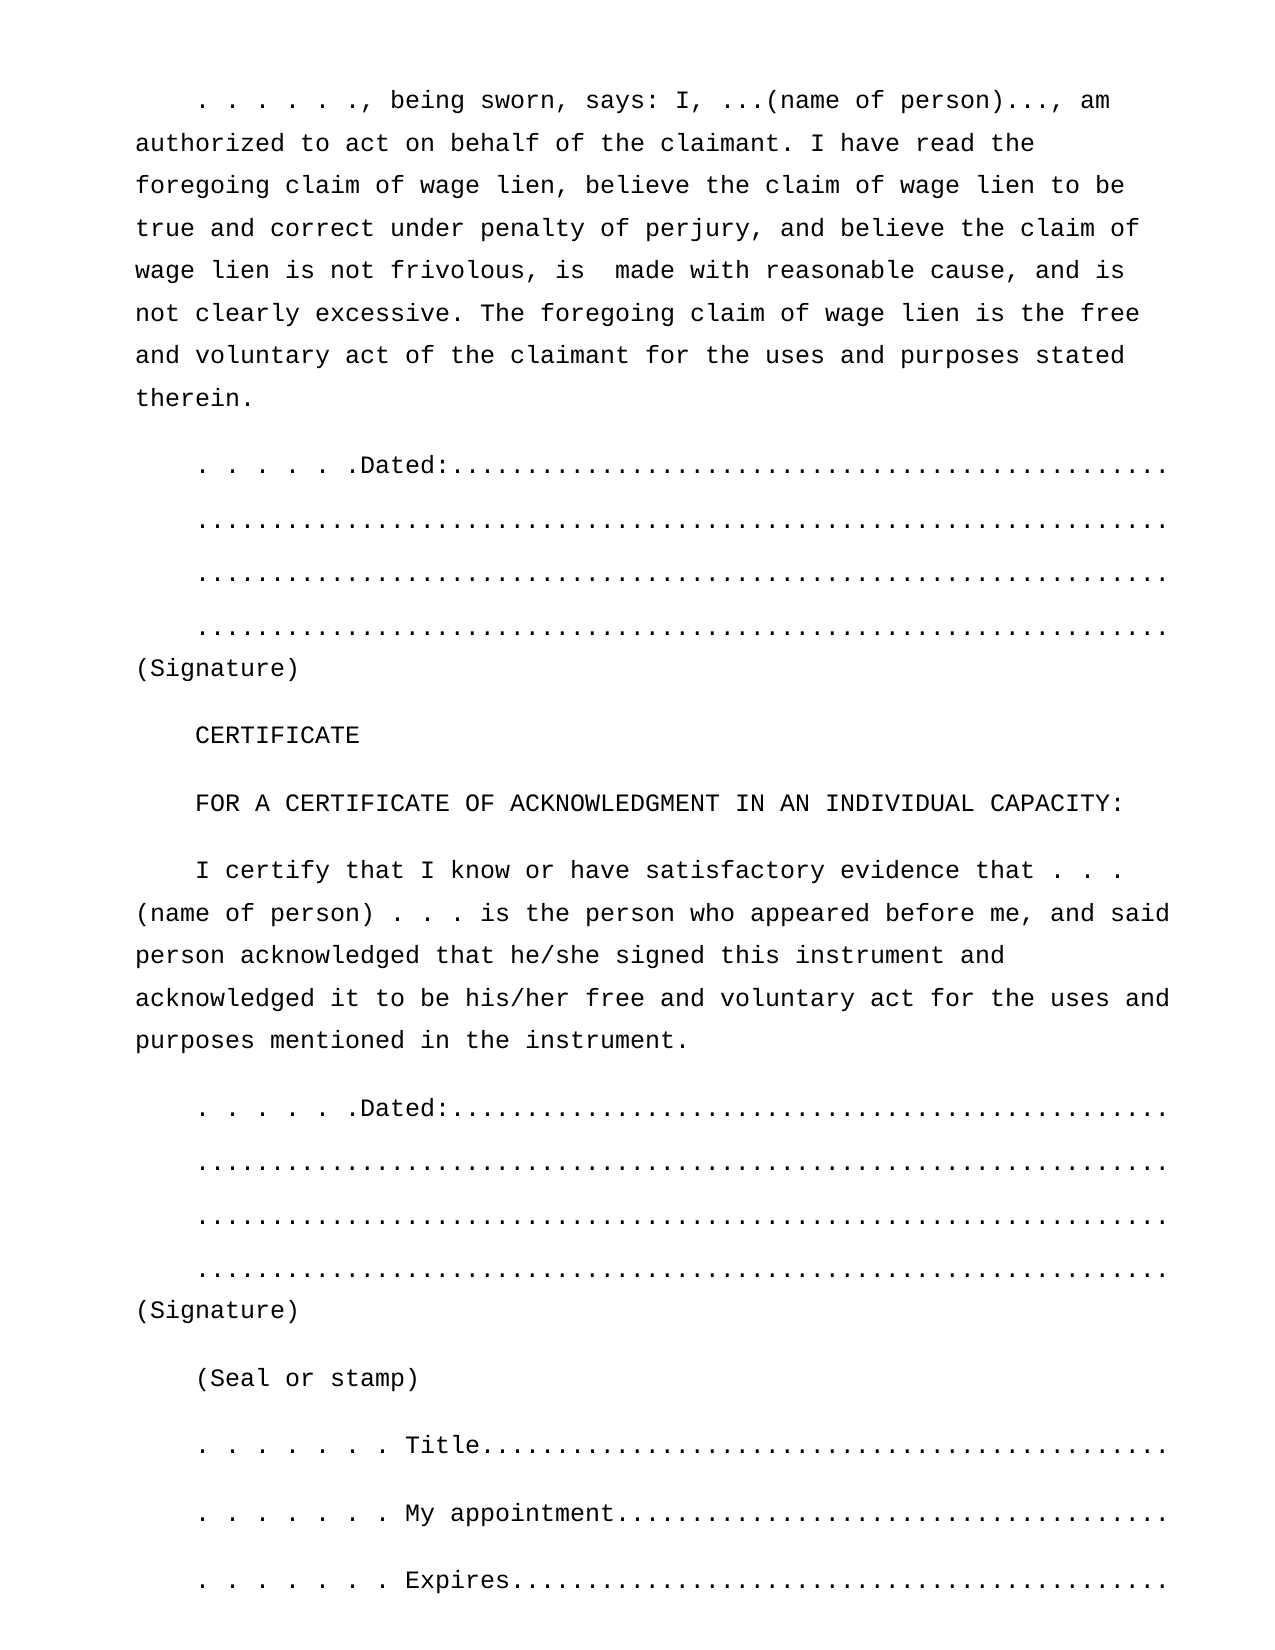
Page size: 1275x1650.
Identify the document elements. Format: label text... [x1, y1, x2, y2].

text . . . . . . . Expires [135, 1555, 1170, 1597]
text . . . . . . . Title [135, 1420, 1170, 1462]
text . . . . . . . My appointment [135, 1487, 1170, 1530]
text (Seal or stamp) [135, 1352, 1170, 1395]
text . . . . . ., being sworn, says: I, ...(name of person)..., am authorized to act on behalf of the claimant. I have read the foregoing claim of wage lien, believe the claim of wage lien to be true and correct under penalty of perjury, and believe the claim of wage lien is not frivolous, is made with reasonable cause, and is not clearly excessive. The foregoing claim of wage lien is the free and voluntary act of the claimant for the uses and purposes stated therein. [135, 75, 1170, 415]
text . . . . . .Dated: [135, 1082, 1170, 1125]
text (Signature) [135, 1285, 1170, 1327]
text FOR A CERTIFICATE OF ACKNOWLEDGMENT IN AN INDIVIDUAL CAPACITY: [135, 777, 1170, 820]
text I certify that I know or have satisfactory evidence that . . . (name of person) . . . is the person who appeared before me, and said person acknowledged that he/she signed this instrument and acknowledged it to be his/her free and voluntary act for the uses and purposes mentioned in the instrument. [135, 845, 1170, 1057]
text . . . . . .Dated: [135, 440, 1170, 482]
text CERTIFICATE [135, 710, 1170, 752]
text (Signature) [135, 642, 1170, 685]
